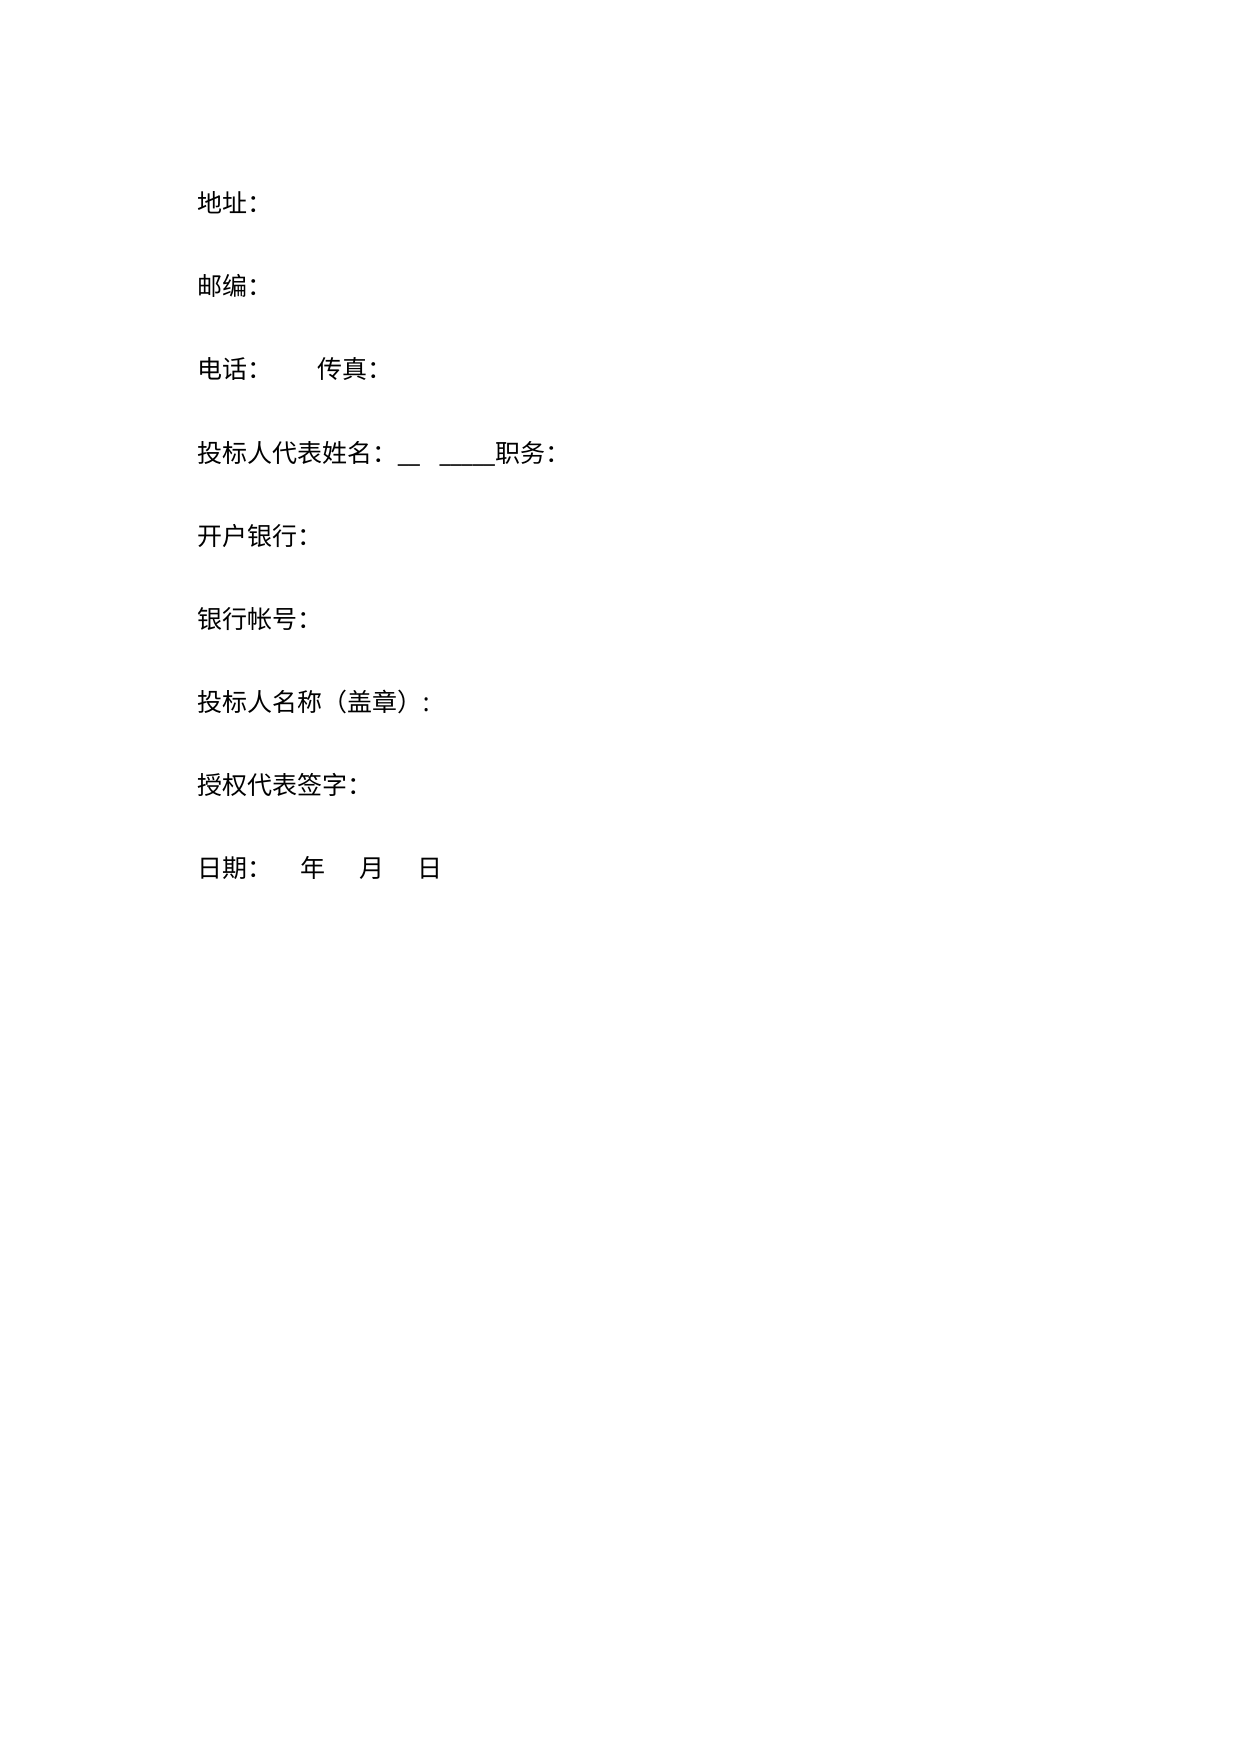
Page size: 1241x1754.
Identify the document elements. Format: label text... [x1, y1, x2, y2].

text 电话： 传真： [148, 336, 1092, 401]
text 开户银行： [148, 502, 1092, 567]
text 日期： 年 月 日 [148, 834, 1092, 899]
text 地址： [148, 169, 1092, 234]
text 授权代表签字： [148, 751, 1092, 816]
text 投标人代表姓名：__ _____职务： [148, 419, 1092, 484]
text 投标人名称（盖章）: [148, 668, 1092, 733]
text 银行帐号： [148, 585, 1092, 650]
text 邮编： [148, 252, 1092, 317]
